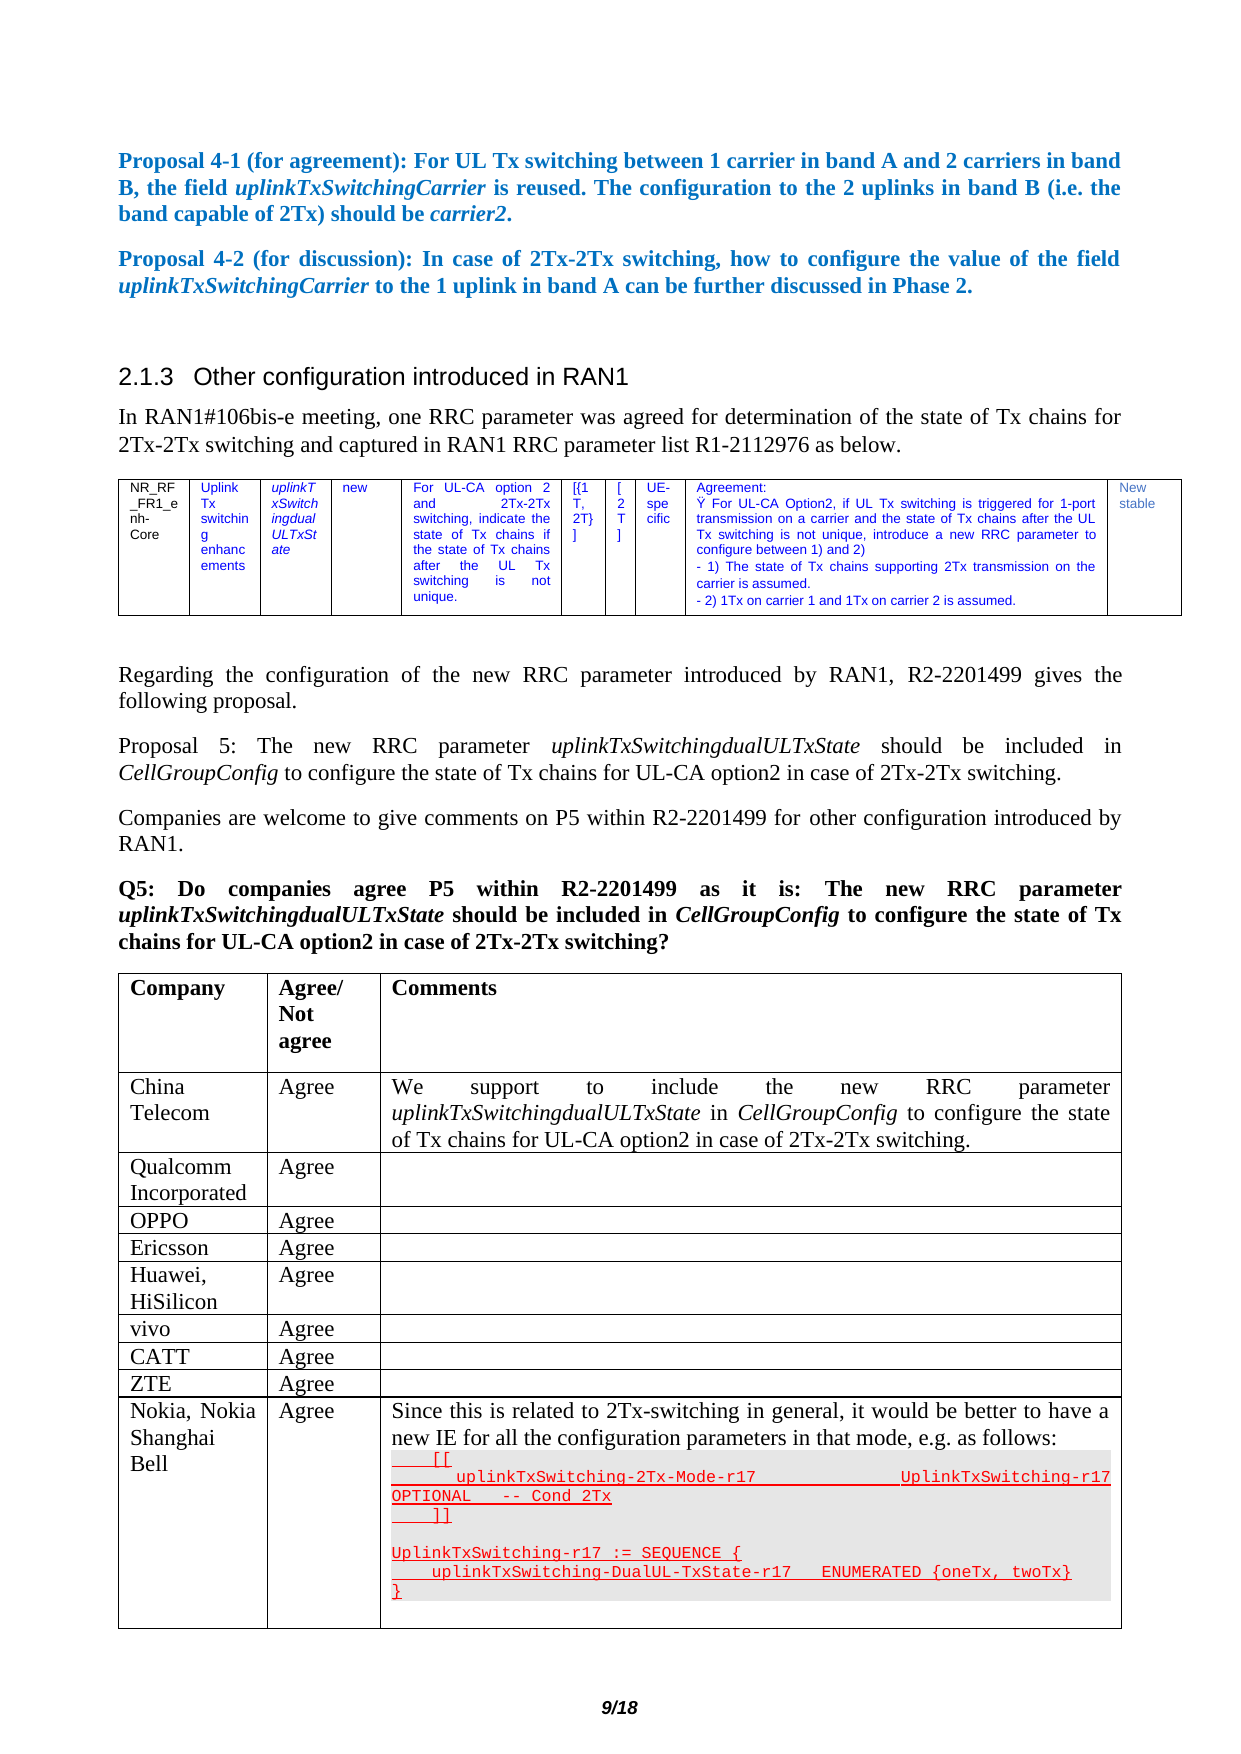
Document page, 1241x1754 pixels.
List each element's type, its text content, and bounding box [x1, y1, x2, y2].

table_header Uplink Tx switching enhancements [190, 480, 260, 615]
table_header NR_RF_FR1_enh-Core [119, 480, 189, 615]
table_header [{1T, 2T}] [562, 480, 605, 615]
table_cell Qualcomm Incorporated [119, 1153, 267, 1206]
table_cell OPPO [119, 1207, 267, 1233]
table_cell Agree [268, 1207, 380, 1233]
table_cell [119, 1398, 267, 1627]
table_header Company [119, 974, 267, 1072]
table_cell [381, 1343, 1121, 1369]
table_header uplinkTxSwitchingdualULTxState [261, 480, 331, 615]
table_cell [381, 1315, 1121, 1342]
text Regarding the configuration of the new RRC parameter introduced by RAN1, R2-2201499 gives the following proposal. [118, 661, 1122, 713]
text Proposal 5: The new RRC parameter uplinkTxSwitchingdualULTxState should be included in CellGroupConfig to configure the state of Tx chains for UL-CA option2 in case of 2Tx-2Tx switching. [118, 732, 1122, 785]
table_header Comments [381, 974, 1121, 1072]
table_header For UL-CA option 2 and 2Tx-2Tx switching, indicate the state of Tx chains if the state of Tx chains after the UL Tx switching is not unique. [402, 480, 561, 615]
table_header Agree/ Not agree [268, 974, 380, 1072]
table_cell [381, 1207, 1121, 1233]
table_cell ZTE [119, 1370, 267, 1396]
table_cell [381, 1153, 1121, 1206]
table_cell vivo [119, 1315, 267, 1342]
table_cell [381, 1234, 1121, 1261]
table_cell [381, 1262, 1121, 1314]
text Proposal 4-2 (for discussion): In case of 2Tx-2Tx switching, how to configure the value of the field uplinkTxSwitchingCarrier to the 1 uplink in band A can be further discussed in Phase 2. [118, 245, 1122, 298]
table_cell Agree [268, 1153, 380, 1206]
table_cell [381, 1398, 1121, 1627]
table_header Agreement: Ÿ For UL-CA Option2, if UL Tx switching is triggered for 1-port transmission on a carrier and the state of Tx chains after the UL Tx switching is not unique, introduce a new RRC parameter to configure between 1) and 2) ‐ 1) The state of Tx chains supporting 2Tx transmission on the carrier is assumed. ‐ 2) 1Tx on carrier 1 and 1Tx on carrier 2 is assumed. [686, 480, 1107, 615]
table_cell Agree [268, 1370, 380, 1396]
table_cell China Telecom [119, 1073, 267, 1152]
table_cell Agree [268, 1398, 380, 1627]
table_header [2T] [606, 480, 635, 615]
table_header UE-specific [636, 480, 685, 615]
table_cell We support to include the new RRC parameter uplinkTxSwitchingdualULTxState in CellGroupConfig to configure the state of Tx chains for UL-CA option2 in case of 2Tx-2Tx switching. [381, 1073, 1121, 1152]
table_header New stable [1108, 480, 1181, 615]
table_cell Agree [268, 1343, 380, 1369]
table_cell Agree [268, 1315, 380, 1342]
table_cell Agree [268, 1234, 380, 1261]
text In RAN1#106bis-e meeting, one RRC parameter was agreed for determination of the state of Tx chains for 2Tx-2Tx switching and captured in RAN1 RRC parameter list R1-2112976 as below. [118, 403, 1122, 458]
table_cell [381, 1370, 1121, 1396]
text Companies are welcome to give comments on P5 within R2-2201499 for other configuration introduced by RAN1. [118, 804, 1122, 856]
table_cell Agree [268, 1073, 380, 1152]
subtitle Other configuration introduced in RAN1 [118, 362, 1122, 391]
table_header new [332, 480, 401, 615]
table_cell Ericsson [119, 1234, 267, 1261]
table_cell Agree [268, 1262, 380, 1314]
text Proposal 4-1 (for agreement): For UL Tx switching between 1 carrier in band A and 2 carriers in band B, the field uplinkTxSwitchingCarrier is reused. The configuration to the 2 uplinks in band B (i.e. the band capable of 2Tx) should be carrier2. [118, 147, 1122, 227]
table_cell Huawei, HiSilicon [119, 1262, 267, 1314]
table_cell CATT [119, 1343, 267, 1369]
text Q5: Do companies agree P5 within R2-2201499 as it is: The new RRC parameter uplinkTxSwitchingdualULTxState should be included in CellGroupConfig to configure the state of Tx chains for UL-CA option2 in case of 2Tx-2Tx switching? [118, 875, 1122, 954]
